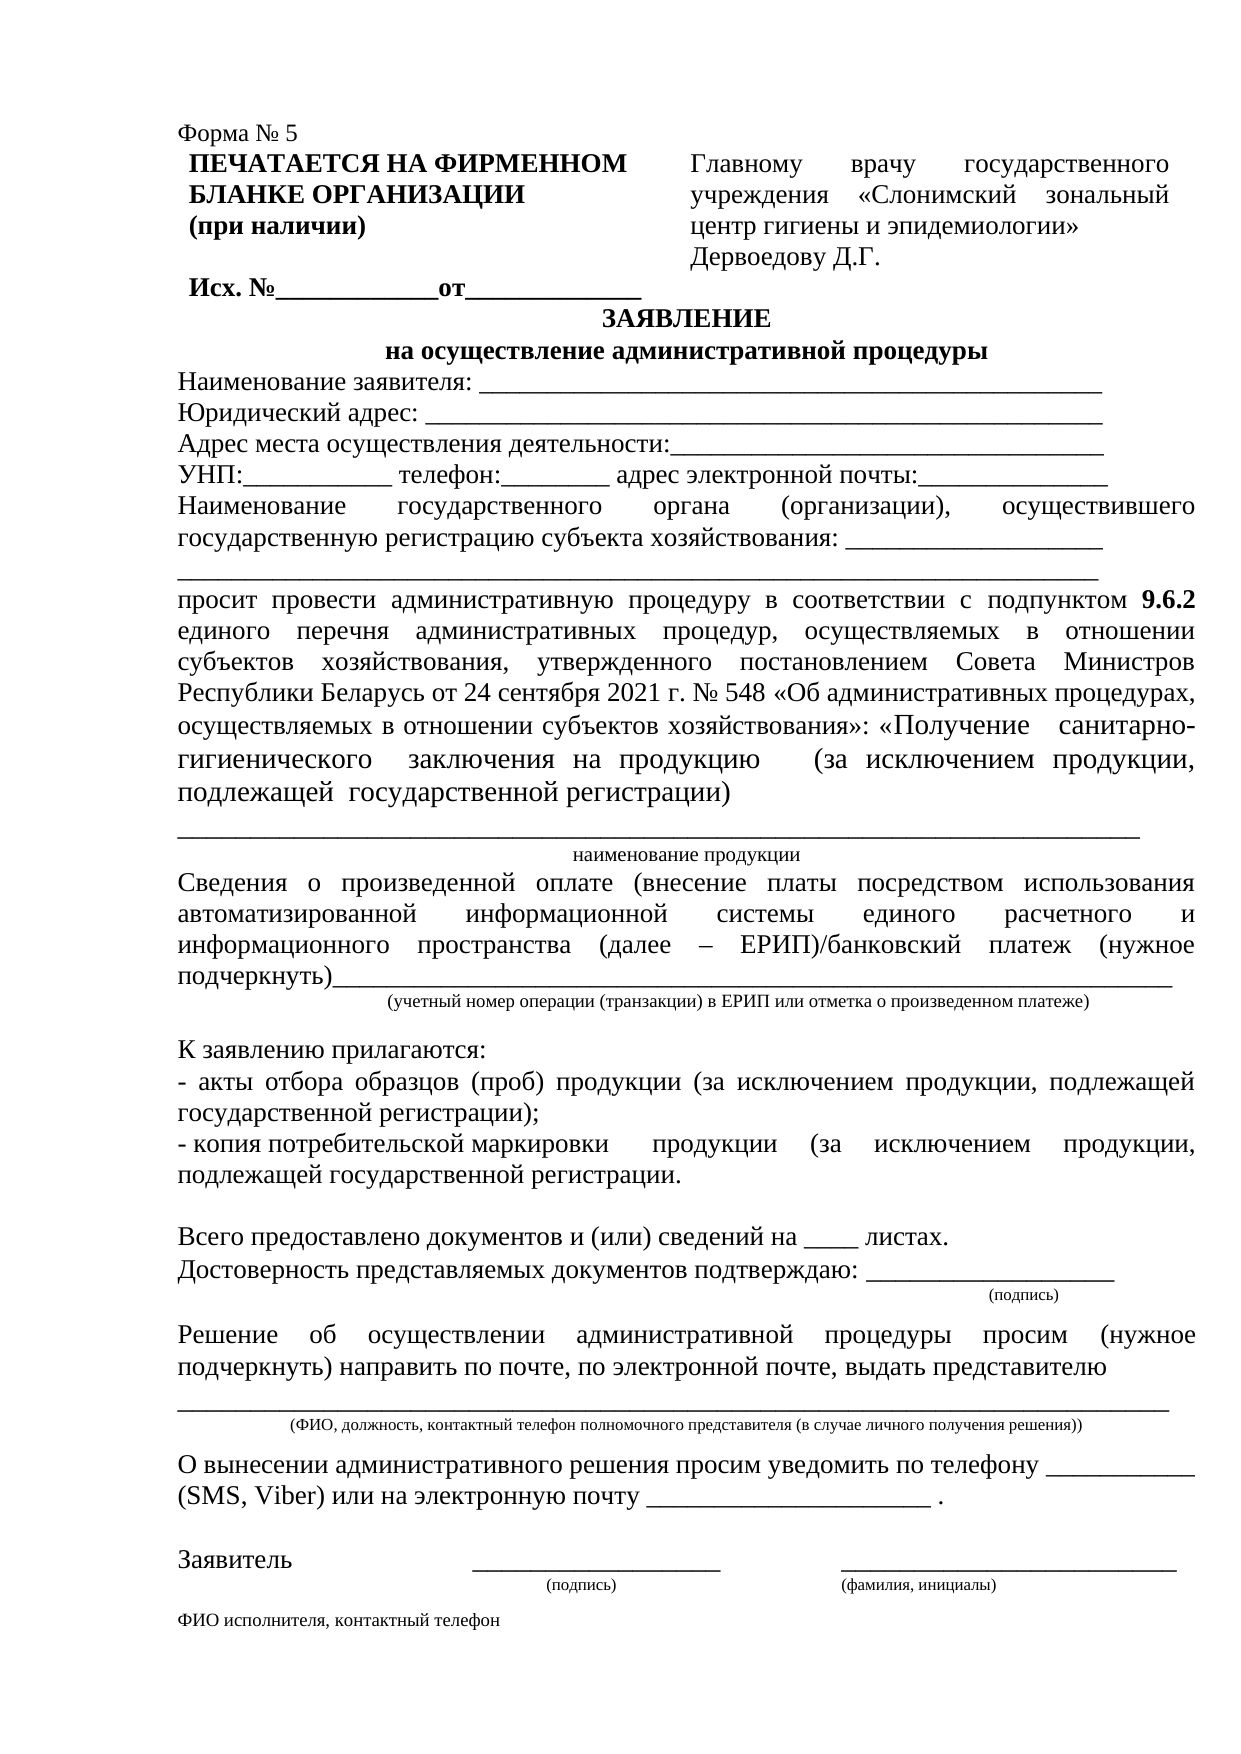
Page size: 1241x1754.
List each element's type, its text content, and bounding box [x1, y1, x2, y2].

text Наименование заявителя: ______________________________________________ [177, 365, 1196, 396]
text ____________________________________________________________________ [177, 1381, 1196, 1414]
text на осуществление административной процедуры [177, 334, 1196, 365]
text О вынесении административного решения просим уведомить по телефону ___________ (SMS, Viber) или на электронную почту _____________________ . [177, 1448, 1196, 1510]
text Форма № 5 [177, 118, 1196, 147]
text Юридический адрес: __________________________________________________ [177, 396, 1196, 427]
text ФИО исполнителя, контактный телефон [177, 1608, 1196, 1630]
text наименование продукции [177, 842, 1196, 866]
text Решение об осуществлении административной процедуры просим (нужное подчеркнуть) направить по почте, по электронной почте, выдать представителю [177, 1318, 1196, 1381]
table_header ПЕЧАТАЕТСЯ НА ФИРМЕННОМ БЛАНКЕ ОРГАНИЗАЦИИ (при наличии) Исх. №____________от_____________ [177, 147, 679, 303]
text Адрес места осуществления деятельности:________________________________ [177, 427, 1196, 458]
table_header Главному врачу государственного учреждения «Слонимский зональный центр гигиены и эпидемиологии» Дервоедову Д.Г. [679, 147, 1181, 303]
text __________________________________________________________________ [177, 808, 1196, 842]
text Всего предоставлено документов и (или) сведений на ____ листах. [177, 1220, 1196, 1251]
text Сведения о произведенной оплате (внесение платы посредством использования автоматизированной информационной системы единого расчетного и информационного пространства (далее – ЕРИП)/банковский платеж (нужное подчеркнуть)______________________________________________________________ [177, 866, 1196, 990]
text УНП:___________ телефон:________ адрес электронной почты:______________ [177, 458, 1196, 489]
text ЗАЯВЛЕНИЕ [177, 303, 1196, 334]
text К заявлению прилагаются: [177, 1033, 1196, 1064]
text - акты отбора образцов (проб) продукции (за исключением продукции, подлежащей государственной регистрации); [177, 1064, 1196, 1127]
text - копия потребительской маркировки продукции (за исключением продукции, подлежащей государственной регистрации. [177, 1127, 1196, 1189]
text ____________________________________________________________________ [177, 552, 1196, 583]
text Наименование государственного органа (организации), осуществившего государственную регистрацию субъекта хозяйствования: ___________________ [177, 489, 1196, 552]
text (подпись) (фамилия, инициалы) [177, 1575, 1196, 1608]
text просит провести административную процедуру в соответствии с подпунктом 9.6.2 единого перечня административных процедур, осуществляемых в отношении субъектов хозяйствования, утвержденного постановлением Совета Министров Республики Беларусь от 24 сентября 2021 г. № 548 «Об административных процедурах, осуществляемых в отношении субъектов хозяйствования»: «Получение санитарно-гигиенического заключения на продукцию (за исключением продукции, подлежащей государственной регистрации) [177, 583, 1196, 808]
text Заявитель _________________ _______________________ [177, 1541, 1196, 1575]
text (ФИО, должность, контактный телефон полномочного представителя (в случае личного получения решения)) [177, 1414, 1196, 1448]
text (подпись) [915, 1285, 1196, 1318]
text (учетный номер операции (транзакции) в ЕРИП или отметка о произведенном платеже) [177, 990, 1196, 1012]
text Достоверность представляемых документов подтверждаю: _________________ [177, 1251, 1196, 1285]
